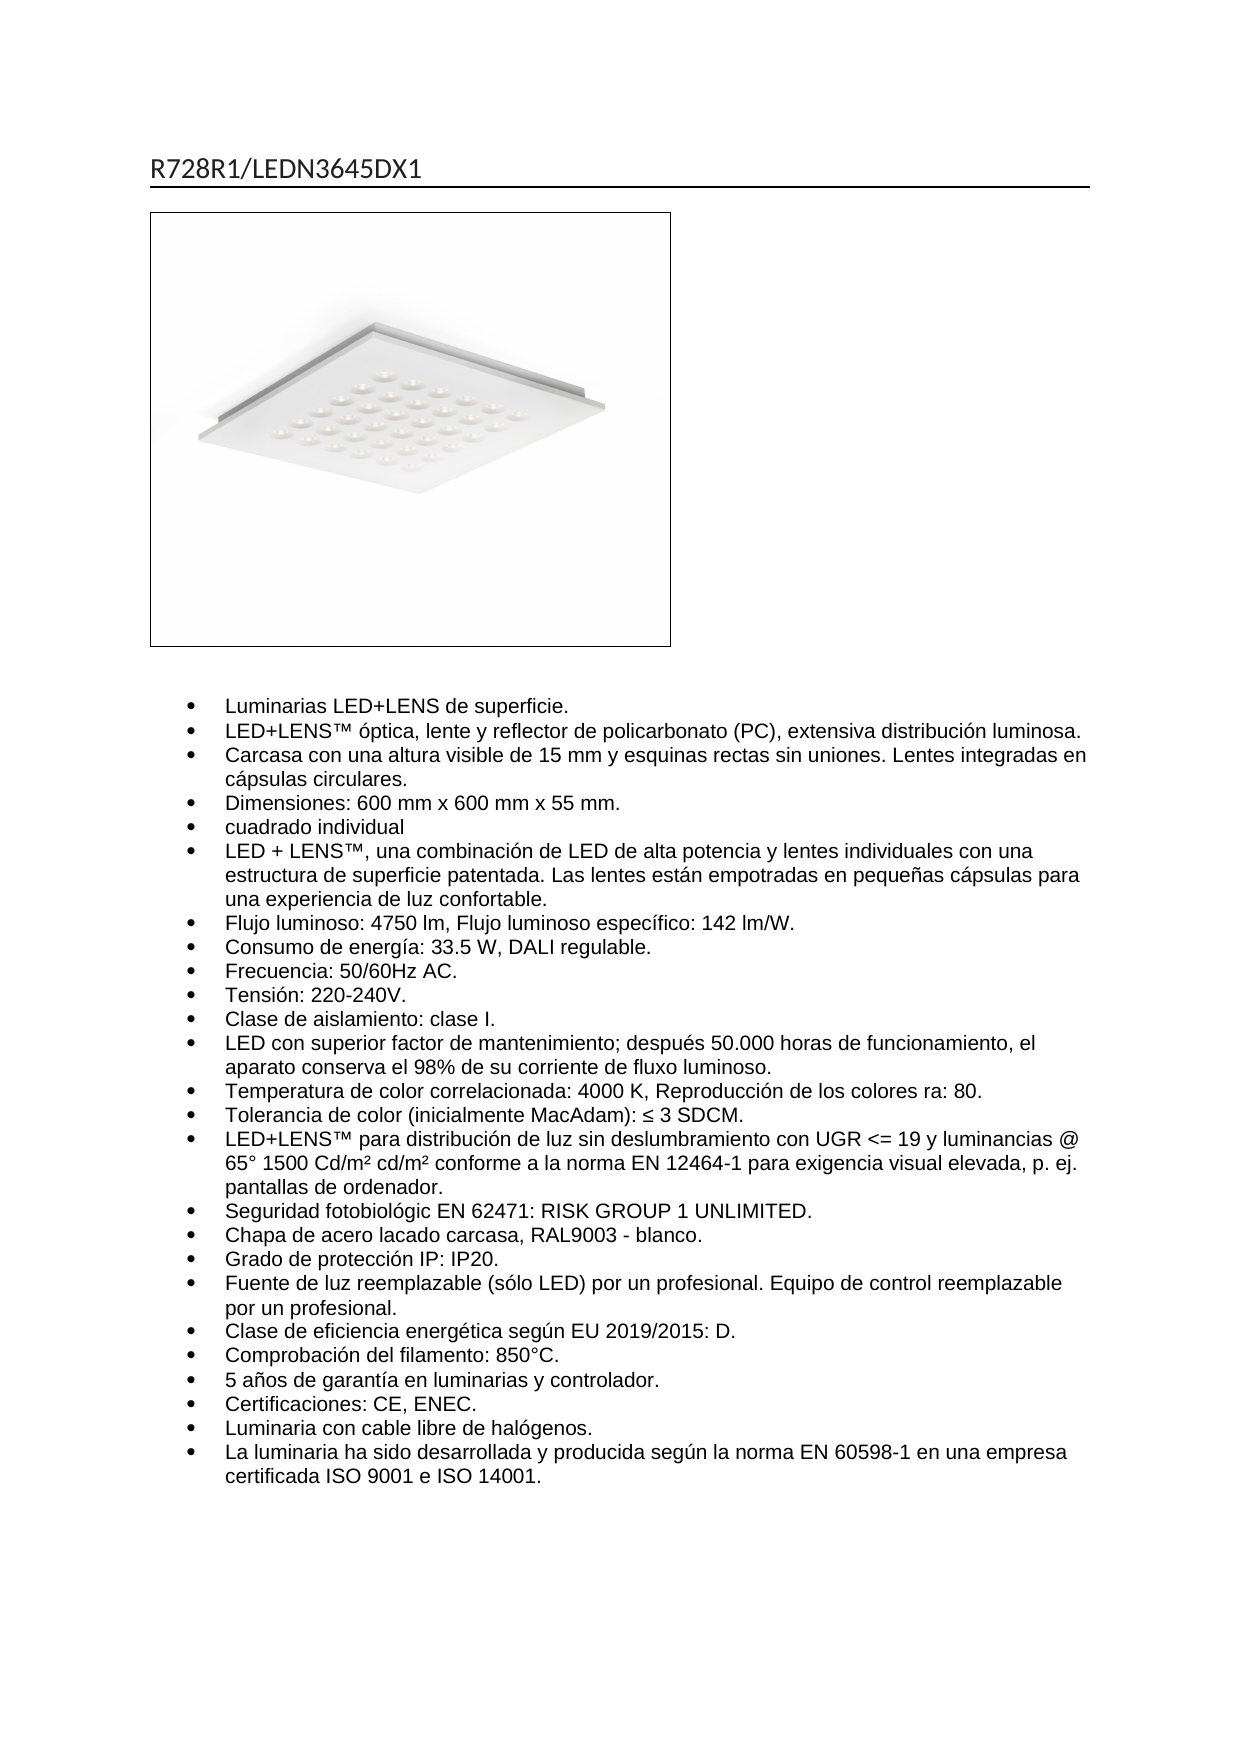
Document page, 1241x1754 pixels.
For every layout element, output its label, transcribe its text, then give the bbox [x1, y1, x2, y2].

list Seguridad fotobiológic EN 62471: RISK GROUP 1 UNLIMITED. [187, 1199, 1090, 1223]
list Clase de aislamiento: clase I. [187, 1007, 1090, 1031]
list Tolerancia de color (inicialmente MacAdam): ≤ 3 SDCM. [187, 1103, 1090, 1127]
list Frecuencia: 50/60Hz AC. [187, 959, 1090, 983]
list Tensión: 220-240V. [187, 983, 1090, 1007]
list Certificaciones: CE, ENEC. [187, 1391, 1090, 1416]
list Clase de eficiencia energética según EU 2019/2015: D. [187, 1319, 1090, 1343]
list LED+LENS™ óptica, lente y reflector de policarbonato (PC), extensiva distribución luminosa. [187, 718, 1090, 742]
list Comprobación del filamento: 850°C. [187, 1343, 1090, 1367]
list Carcasa con una altura visible de 15 mm y esquinas rectas sin uniones. Lentes integradas en cápsulas circulares. [187, 742, 1090, 791]
list La luminaria ha sido desarrollada y producida según la norma EN 60598-1 en una empresa certificada ISO 9001 e ISO 14001. [187, 1439, 1090, 1488]
list Grado de protección IP: IP20. [187, 1247, 1090, 1271]
list Flujo luminoso: 4750 lm, Flujo luminoso específico: 142 lm/W. [187, 911, 1090, 935]
list 5 años de garantía en luminarias y controlador. [187, 1367, 1090, 1391]
picture [151, 213, 670, 646]
list Luminaria con cable libre de halógenos. [187, 1416, 1090, 1439]
list Chapa de acero lacado carcasa, RAL9003 - blanco. [187, 1223, 1090, 1247]
list Dimensiones: 600 mm x 600 mm x 55 mm. [187, 791, 1090, 814]
list Luminarias LED+LENS de superficie. [187, 694, 1090, 718]
list Consumo de energía: 33.5 W, DALI regulable. [187, 935, 1090, 959]
text R728R1/LEDN3645DX1 [150, 150, 1090, 186]
list cuadrado individual [187, 814, 1090, 839]
list LED + LENS™, una combinación de LED de alta potencia y lentes individuales con una estructura de superficie patentada. Las lentes están empotradas en pequeñas cápsulas para una experiencia de luz confortable. [187, 839, 1090, 911]
list Temperatura de color correlacionada: 4000 K, Reproducción de los colores ra: 80. [187, 1079, 1090, 1103]
list Fuente de luz reemplazable (sólo LED) por un profesional. Equipo de control reemplazable por un profesional. [187, 1271, 1090, 1319]
list LED+LENS™ para distribución de luz sin deslumbramiento con UGR <= 19 y luminancias @ 65° 1500 Cd/m² cd/m² conforme a la norma EN 12464-1 para exigencia visual elevada, p. ej. pantallas de ordenador. [187, 1127, 1090, 1199]
list LED con superior factor de mantenimiento; después 50.000 horas de funcionamiento, el aparato conserva el 98% de su corriente de fluxo luminoso. [187, 1031, 1090, 1079]
